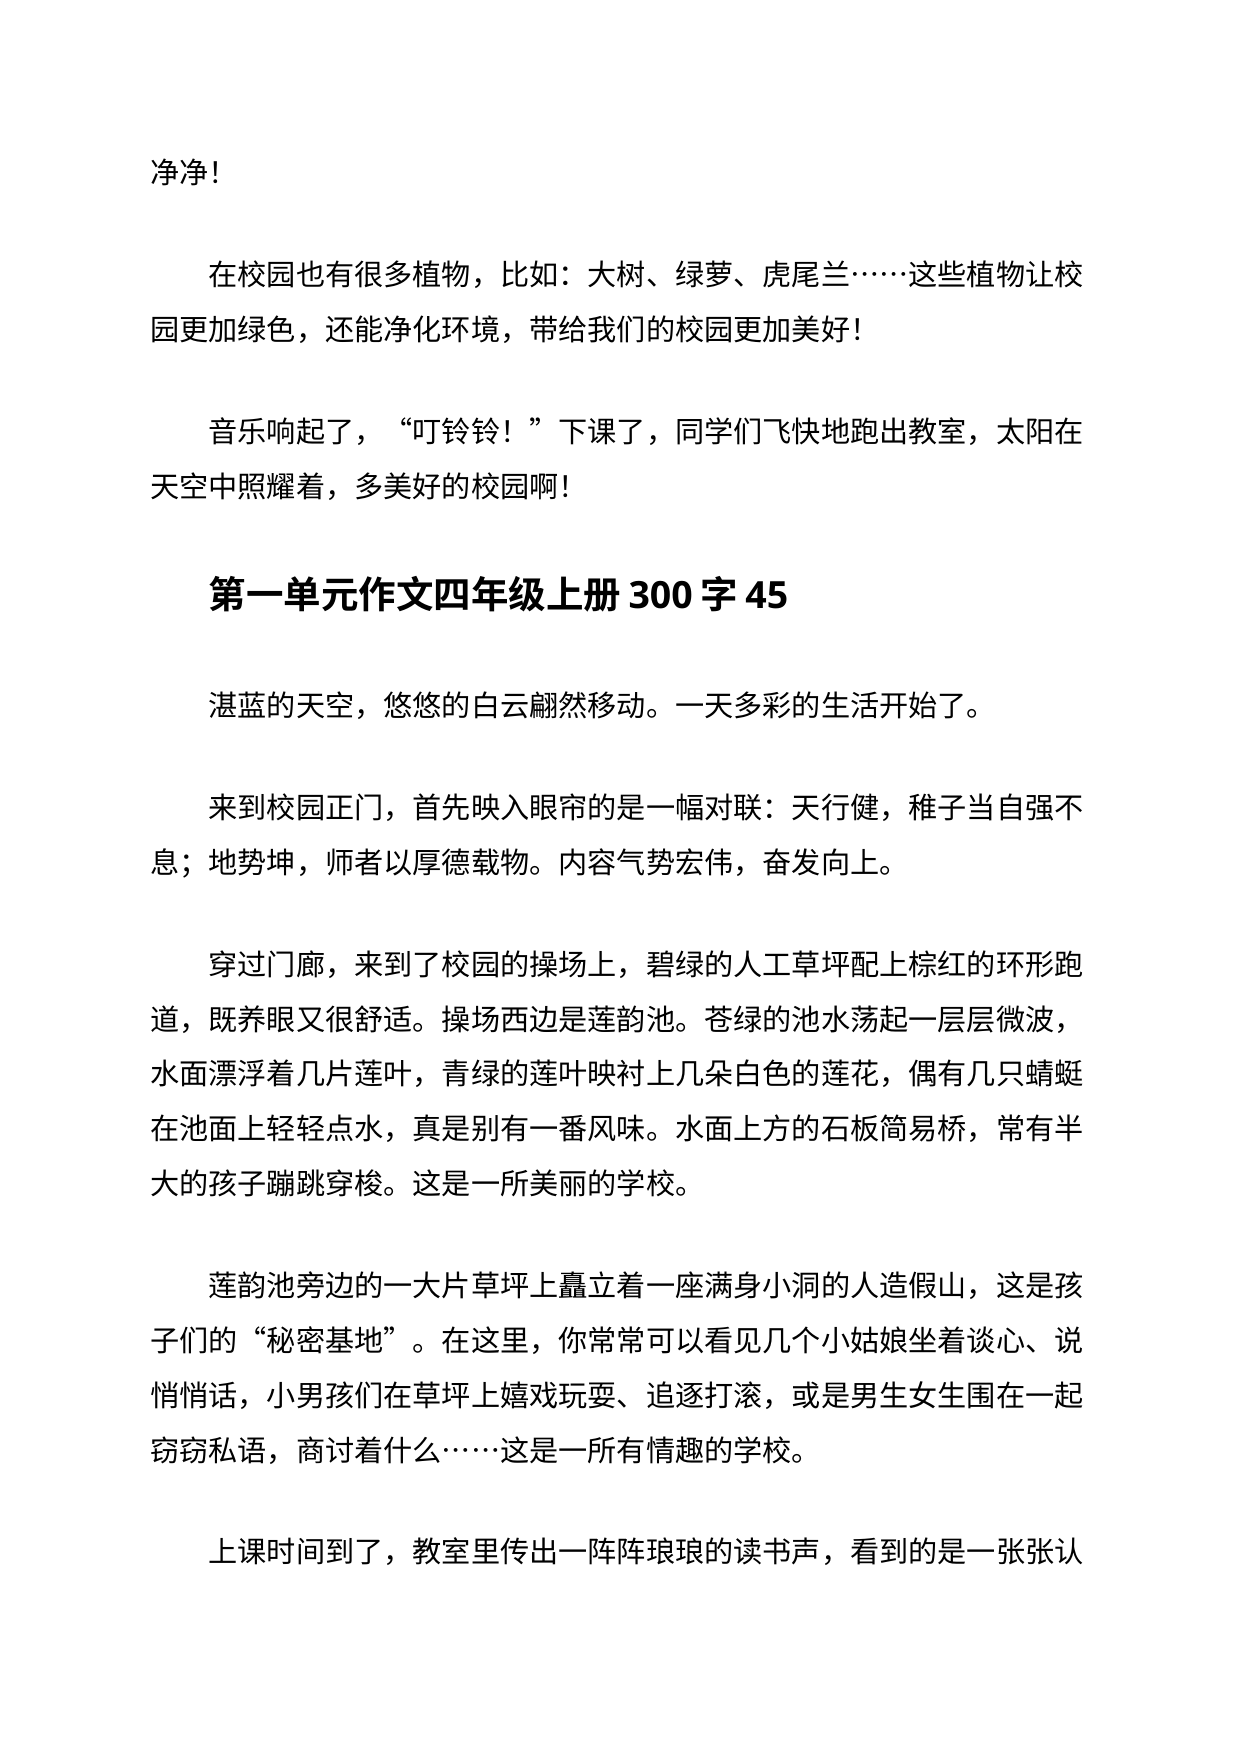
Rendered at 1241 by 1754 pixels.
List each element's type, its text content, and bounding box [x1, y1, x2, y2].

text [150, 150, 1090, 192]
text 穿过门廊，来到了校园的操场上，碧绿的人工草坪配上棕红的环形跑道，既养眼又很舒适。操场西边是莲韵池。苍绿的池水荡起一层层微波，水面漂浮着几片莲叶，青绿的莲叶映衬上几朵白色的莲花，偶有几只蜻蜓在池面上轻轻点水，真是别有一番风味。水面上方的石板简易桥，常有半大的孩子蹦跳穿梭。这是一所美丽的学校。 [150, 941, 1090, 1203]
text 第一单元作文四年级上册300字45 [150, 565, 1090, 619]
text 湛蓝的天空，悠悠的白云翩然移动。一天多彩的生活开始了。 [150, 683, 1090, 725]
text 在校园也有很多植物，比如：大树、绿萝、虎尾兰……这些植物让校园更加绿色，还能净化环境，带给我们的校园更加美好！ [150, 252, 1090, 349]
text 莲韵池旁边的一大片草坪上矗立着一座满身小洞的人造假山，这是孩子们的“秘密基地”。在这里，你常常可以看见几个小姑娘坐着谈心、说悄悄话，小男孩们在草坪上嬉戏玩耍、追逐打滚，或是男生女生围在一起窃窃私语，商讨着什么……这是一所有情趣的学校。 [150, 1262, 1090, 1469]
text 来到校园正门，首先映入眼帘的是一幅对联：天行健，稚子当自强不息；地势坤，师者以厚德载物。内容气势宏伟，奋发向上。 [150, 784, 1090, 882]
text 音乐响起了，“叮铃铃！”下课了，同学们飞快地跑出教室，太阳在天空中照耀着，多美好的校园啊！ [150, 408, 1090, 506]
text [150, 1529, 1090, 1571]
